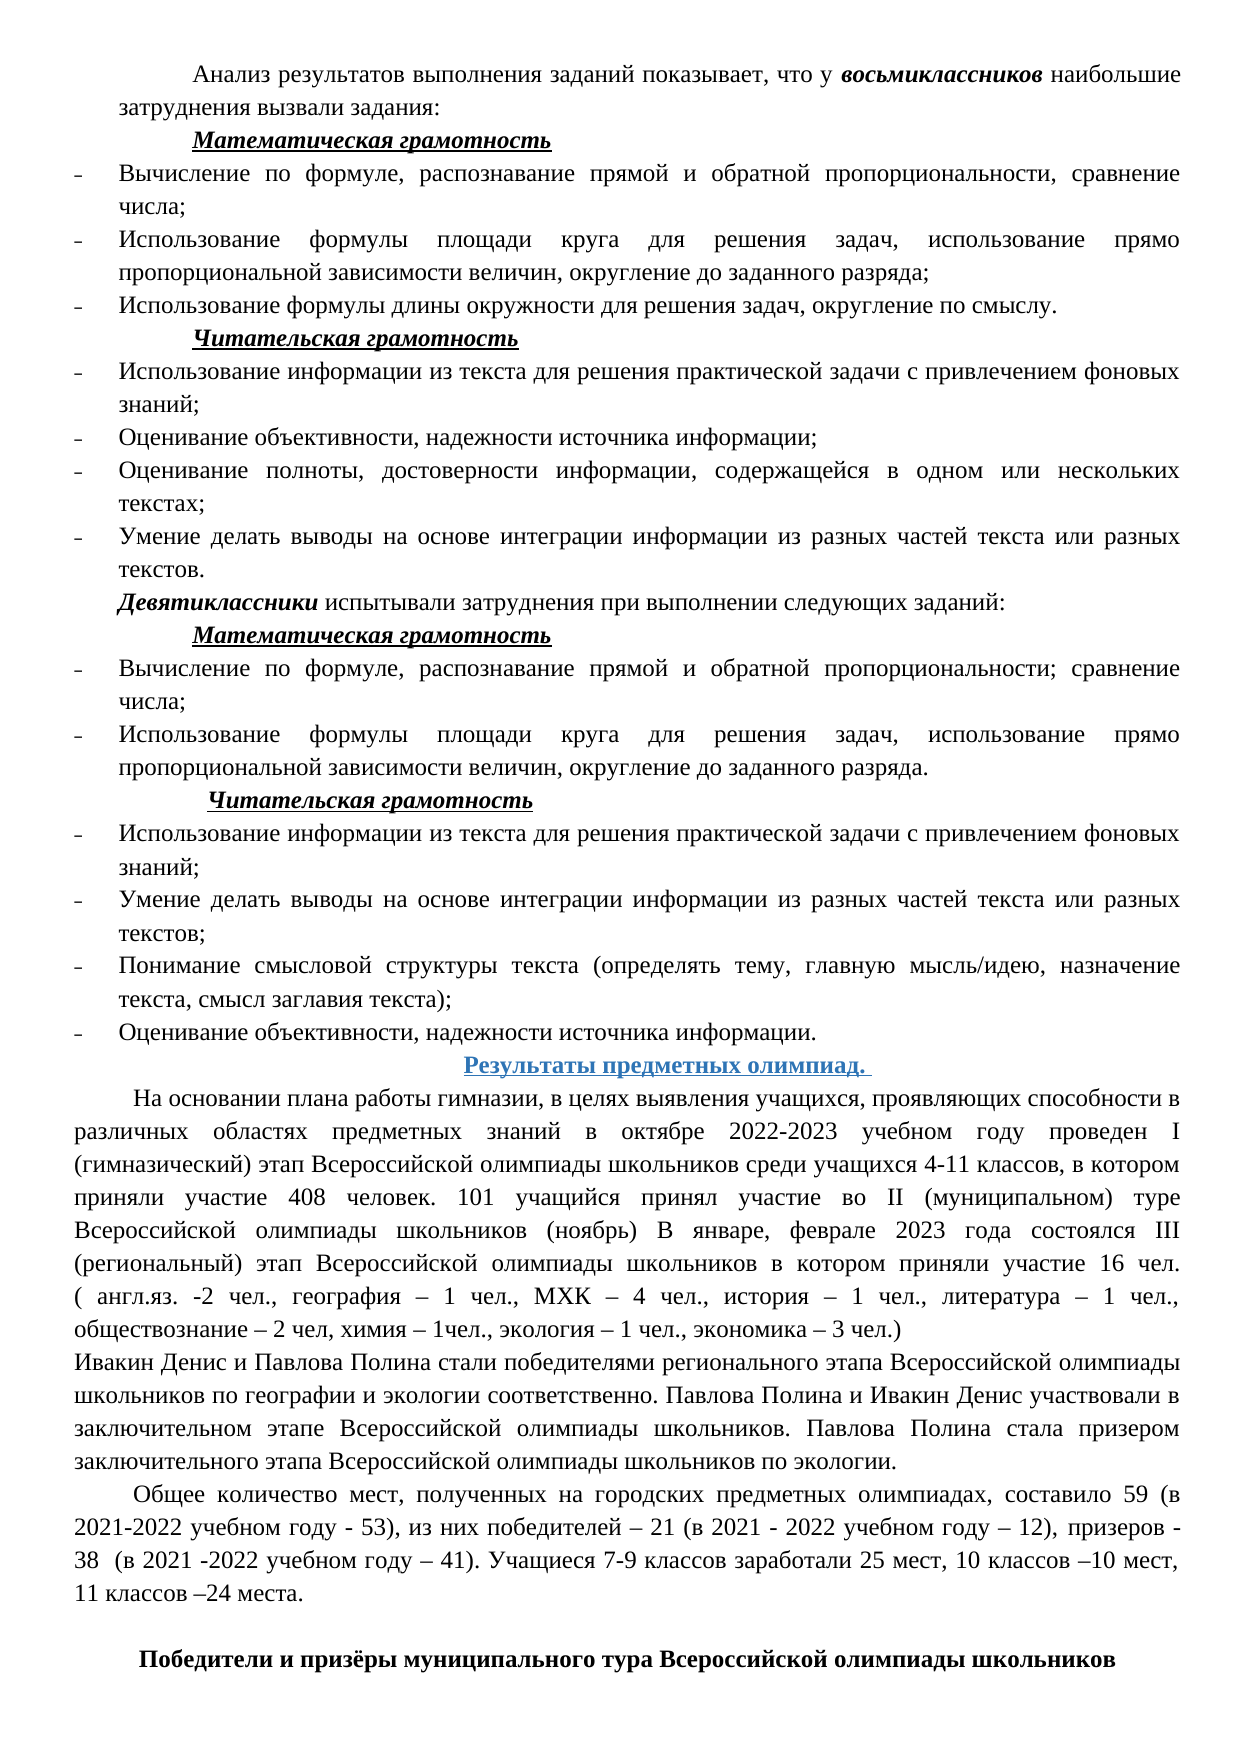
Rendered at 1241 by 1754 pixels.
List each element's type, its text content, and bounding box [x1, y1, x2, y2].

list Ивакин Денис и Павлова Полина стали победителями регионального этапа Всероссийской олимпиады школьников по географии и экологии соответственно. Павлова Полина и Ивакин Денис участвовали в заключительном этапе Всероссийской олимпиады школьников. Павлова Полина стала призером заключительного этапа Всероссийской олимпиады школьников по экологии. [74, 1347, 1181, 1475]
list Понимание смысловой структуры текста (определять тему, главную мысль/идею, назначение текста, смысл заглавия текста); [74, 951, 1181, 1012]
list Умение делать выводы на основе интеграции информации из разных частей текста или разных текстов; [74, 884, 1181, 946]
list Вычисление по формуле, распознавание прямой и обратной пропорциональности; сравнение числа; [74, 653, 1181, 715]
text Читательская грамотность [118, 786, 1181, 814]
text Результаты предметных олимпиад. [74, 1050, 1181, 1078]
list Оценивание объективности, надежности источника информации; [74, 422, 1181, 451]
list Вычисление по формуле, распознавание прямой и обратной пропорциональности, сравнение числа; [74, 158, 1181, 220]
text Девятиклассники испытывали затруднения при выполнении следующих заданий: [74, 587, 1181, 616]
list Оценивание объективности, надежности источника информации. [74, 1017, 1181, 1045]
list Использование формулы длины окружности для решения задач, округление по смыслу. [74, 290, 1181, 319]
list Использование информации из текста для решения практической задачи с привлечением фоновых знаний; [74, 356, 1181, 418]
list Умение делать выводы на основе интеграции информации из разных частей текста или разных текстов. [74, 521, 1181, 583]
text Анализ результатов выполнения заданий показывает, что у восьмиклассников наибольшие затруднения вызвали задания: [118, 59, 1181, 121]
text Математическая грамотность [118, 620, 1181, 649]
text Общее количество мест, полученных на городских предметных олимпиадах, составило 59 (в 2021-2022 учебном году - 53), из них победителей – 21 (в 2021 - 2022 учебном году – 12), призеров - 38 (в 2021 -2022 учебном году – 41). Учащиеся 7-9 классов заработали 25 мест, 10 классов –10 мест, 11 классов –24 места. [74, 1479, 1181, 1607]
list Использование формулы площади круга для решения задач, использование прямо пропорциональной зависимости величин, округление до заданного разряда; [74, 224, 1181, 286]
text Математическая грамотность [118, 125, 1181, 154]
list Использование формулы площади круга для решения задач, использование прямо пропорциональной зависимости величин, округление до заданного разряда. [74, 719, 1181, 781]
list Использование информации из текста для решения практической задачи с привлечением фоновых знаний; [74, 818, 1181, 880]
list На основании плана работы гимназии, в целях выявления учащихся, проявляющих способности в различных областях предметных знаний в октябре 2022-2023 учебном году проведен I (гимназический) этап Всероссийской олимпиады школьников среди учащихся 4-11 классов, в котором приняли участие 408 человек. 101 учащийся принял участие во II (муниципальном) туре Всероссийской олимпиады школьников (ноябрь) В январе, феврале 2023 года состоялся III (региональный) этап Всероссийской олимпиады школьников в котором приняли участие 16 чел. ( англ.яз. -2 чел., география – 1 чел., МХК – 4 чел., история – 1 чел., литература – 1 чел., обществознание – 2 чел, химия – 1чел., экология – 1 чел., экономика – 3 чел.) [74, 1083, 1181, 1343]
list Оценивание полноты, достоверности информации, содержащейся в одном или нескольких текстах; [74, 455, 1181, 517]
text Читательская грамотность [118, 323, 1181, 352]
text Победители и призёры муниципального тура Всероссийской олимпиады школьников [74, 1644, 1181, 1673]
